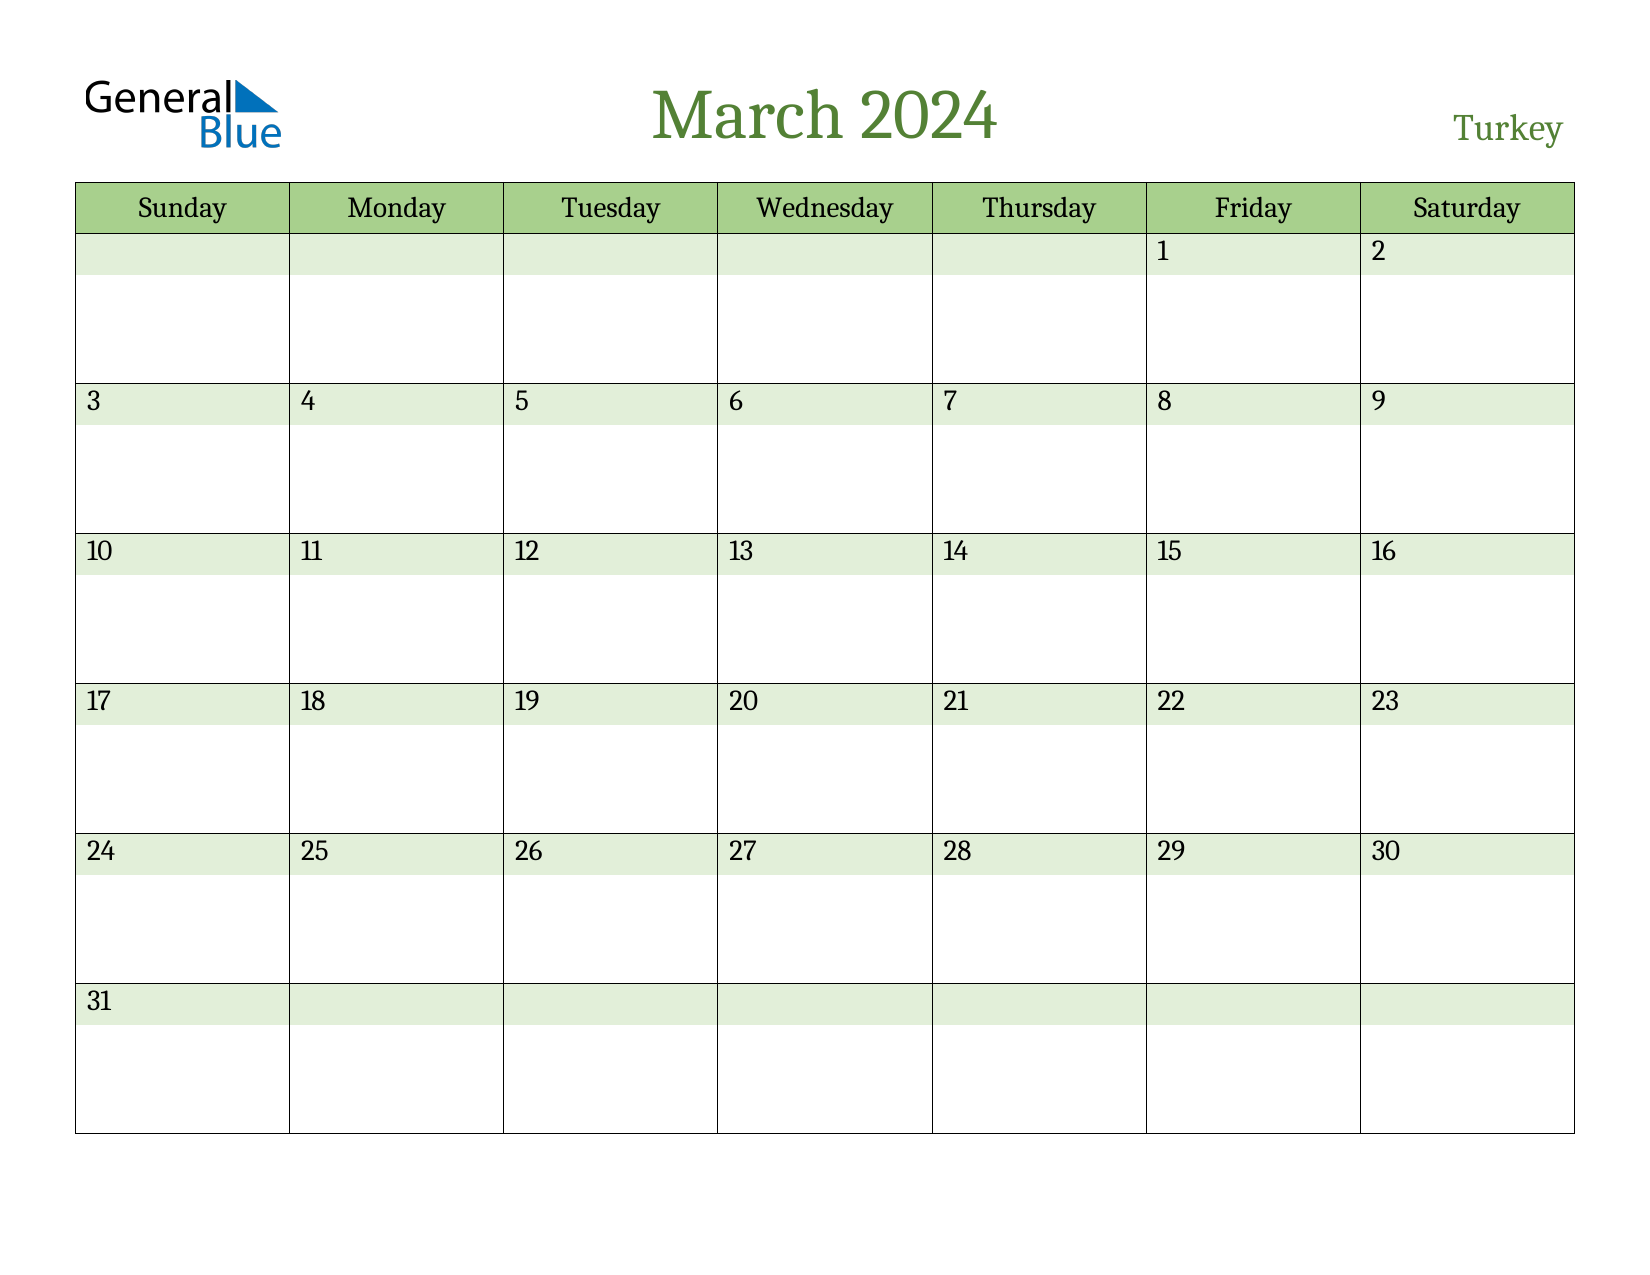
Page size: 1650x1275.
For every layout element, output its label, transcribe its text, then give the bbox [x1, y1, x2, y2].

table_cell [718, 234, 932, 275]
table_cell [1147, 425, 1360, 533]
table_cell [1147, 1025, 1360, 1133]
table_cell 19 [504, 684, 717, 725]
table_cell [1147, 725, 1360, 833]
table_cell [718, 425, 932, 533]
table_cell [1147, 875, 1360, 983]
table_cell [290, 275, 503, 383]
table_cell [933, 725, 1146, 833]
table_cell 6 [718, 384, 932, 425]
table_cell 27 [718, 834, 932, 875]
table_cell 3 [76, 384, 289, 425]
table_cell 7 [933, 384, 1146, 425]
table_header March 2024 [504, 75, 1146, 182]
table_cell [933, 234, 1146, 275]
table_cell [76, 234, 289, 275]
table_cell [290, 234, 503, 275]
table_cell [290, 425, 503, 533]
table_cell Friday [1147, 183, 1360, 233]
table_cell [504, 725, 717, 833]
table_cell 12 [504, 534, 717, 575]
table_cell [1361, 725, 1574, 833]
picture [86, 80, 281, 148]
table_cell [1147, 275, 1360, 383]
table_cell [290, 575, 503, 683]
table_cell [76, 275, 289, 383]
table_cell 29 [1147, 834, 1360, 875]
table_cell 1 [1147, 234, 1360, 275]
table_cell Wednesday [718, 183, 932, 233]
table_cell 5 [504, 384, 717, 425]
table_cell 10 [76, 534, 289, 575]
table_cell 18 [290, 684, 503, 725]
table_cell [504, 425, 717, 533]
table_cell [933, 575, 1146, 683]
table_cell [933, 1025, 1146, 1133]
table_cell 4 [290, 384, 503, 425]
table_header Turkey [1146, 75, 1574, 182]
table_cell [76, 875, 289, 983]
table_cell 20 [718, 684, 932, 725]
table_cell [933, 875, 1146, 983]
table_cell [76, 725, 289, 833]
table_cell [933, 984, 1146, 1025]
table_cell [504, 1025, 717, 1133]
table_cell [718, 984, 932, 1025]
table_cell [1147, 575, 1360, 683]
table_cell [504, 275, 717, 383]
table_cell Monday [290, 183, 503, 233]
table_cell [504, 234, 717, 275]
table_cell [76, 425, 289, 533]
table_cell 25 [290, 834, 503, 875]
table_cell [290, 984, 503, 1025]
table_cell 15 [1147, 534, 1360, 575]
table_cell [1361, 1025, 1574, 1133]
table_cell Saturday [1361, 183, 1574, 233]
table_cell 14 [933, 534, 1146, 575]
table_cell [718, 575, 932, 683]
table_cell [933, 275, 1146, 383]
table_cell [290, 875, 503, 983]
table_cell [504, 875, 717, 983]
table_cell 2 [1361, 234, 1574, 275]
table_cell 8 [1147, 384, 1360, 425]
table_cell 31 [76, 984, 289, 1025]
table_cell [718, 725, 932, 833]
table_cell [718, 875, 932, 983]
table_cell 21 [933, 684, 1146, 725]
table_cell 13 [718, 534, 932, 575]
table_cell 16 [1361, 534, 1574, 575]
table_header [76, 75, 503, 182]
table_cell [76, 1025, 289, 1133]
table_cell [290, 725, 503, 833]
table_cell [933, 425, 1146, 533]
table_cell 24 [76, 834, 289, 875]
table_cell [1361, 275, 1574, 383]
table_cell 11 [290, 534, 503, 575]
table_cell Tuesday [504, 183, 717, 233]
table_cell 23 [1361, 684, 1574, 725]
table_cell Thursday [933, 183, 1146, 233]
table_cell [290, 1025, 503, 1133]
table_cell [1361, 575, 1574, 683]
table_cell Sunday [76, 183, 289, 233]
table_cell [504, 575, 717, 683]
table_cell 28 [933, 834, 1146, 875]
table_cell [718, 1025, 932, 1133]
table_cell [718, 275, 932, 383]
table_cell 17 [76, 684, 289, 725]
table_cell [1361, 425, 1574, 533]
table_cell [1361, 875, 1574, 983]
table_cell [504, 984, 717, 1025]
table_cell 9 [1361, 384, 1574, 425]
table_cell [1361, 984, 1574, 1025]
table_cell 26 [504, 834, 717, 875]
table_cell 22 [1147, 684, 1360, 725]
table_cell 30 [1361, 834, 1574, 875]
table_cell [1147, 984, 1360, 1025]
table_cell [76, 575, 289, 683]
